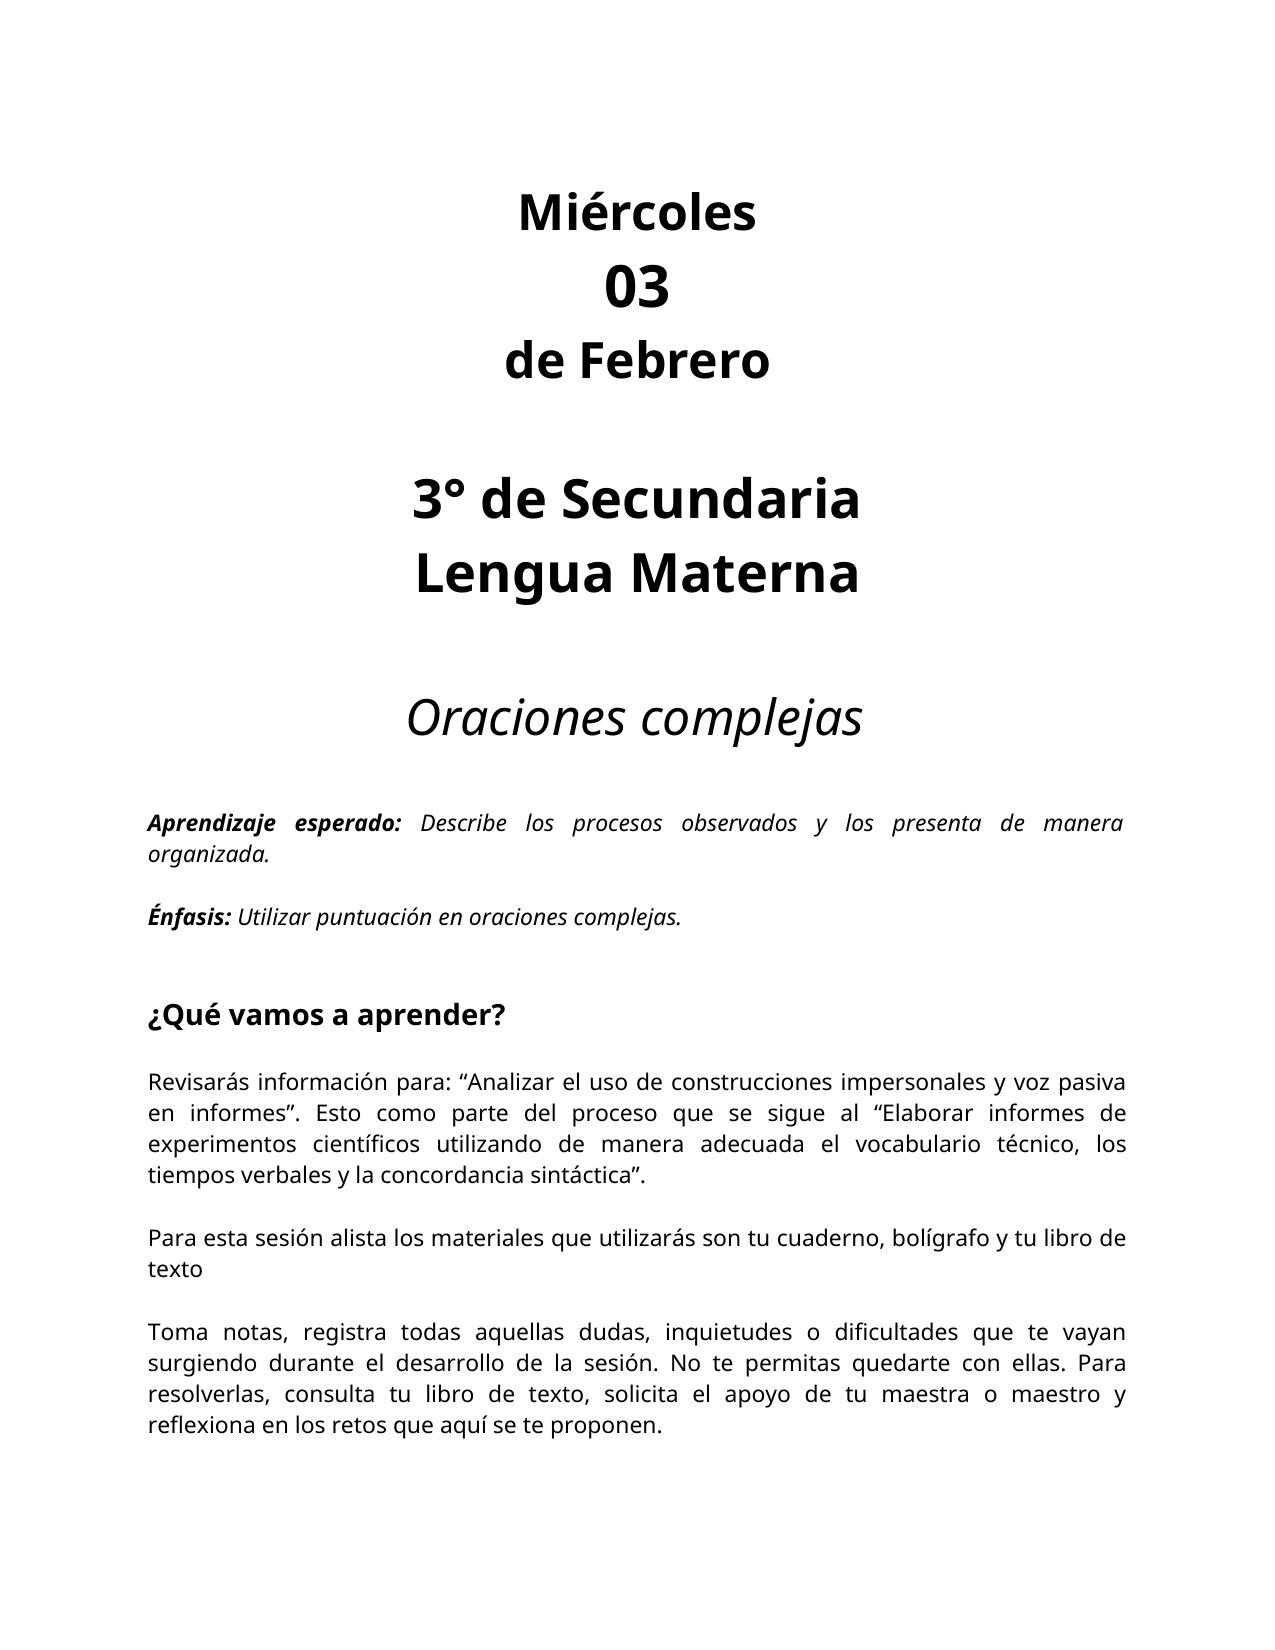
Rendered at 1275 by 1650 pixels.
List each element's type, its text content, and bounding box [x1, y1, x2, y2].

text ¿Qué vamos a aprender? [148, 995, 1127, 1034]
text Lengua Materna [148, 535, 1127, 608]
text Miércoles [148, 177, 1127, 245]
text 03 [148, 245, 1127, 325]
text Oraciones complejas [148, 682, 1127, 750]
text 3° de Secundaria [148, 461, 1127, 535]
text Aprendizaje esperado: Describe los procesos observados y los presenta de manera organizada. [148, 807, 1127, 870]
text Para esta sesión alista los materiales que utilizarás son tu cuaderno, bolígrafo y tu libro de texto [148, 1222, 1127, 1284]
text Énfasis: Utilizar puntuación en oraciones complejas. [148, 901, 1127, 932]
text Revisarás información para: “Analizar el uso de construcciones impersonales y voz pasiva en informes”. Esto como parte del proceso que se sigue al “Elaborar informes de experimentos científicos utilizando de manera adecuada el vocabulario técnico, los tiempos verbales y la concordancia sintáctica”. [148, 1066, 1127, 1191]
text Toma notas, registra todas aquellas dudas, inquietudes o dificultades que te vayan surgiendo durante el desarrollo de la sesión. No te permitas quedarte con ellas. Para resolverlas, consulta tu libro de texto, solicita el apoyo de tu maestra o maestro y reflexiona en los retos que aquí se te proponen. [148, 1316, 1127, 1441]
text de Febrero [148, 325, 1127, 393]
